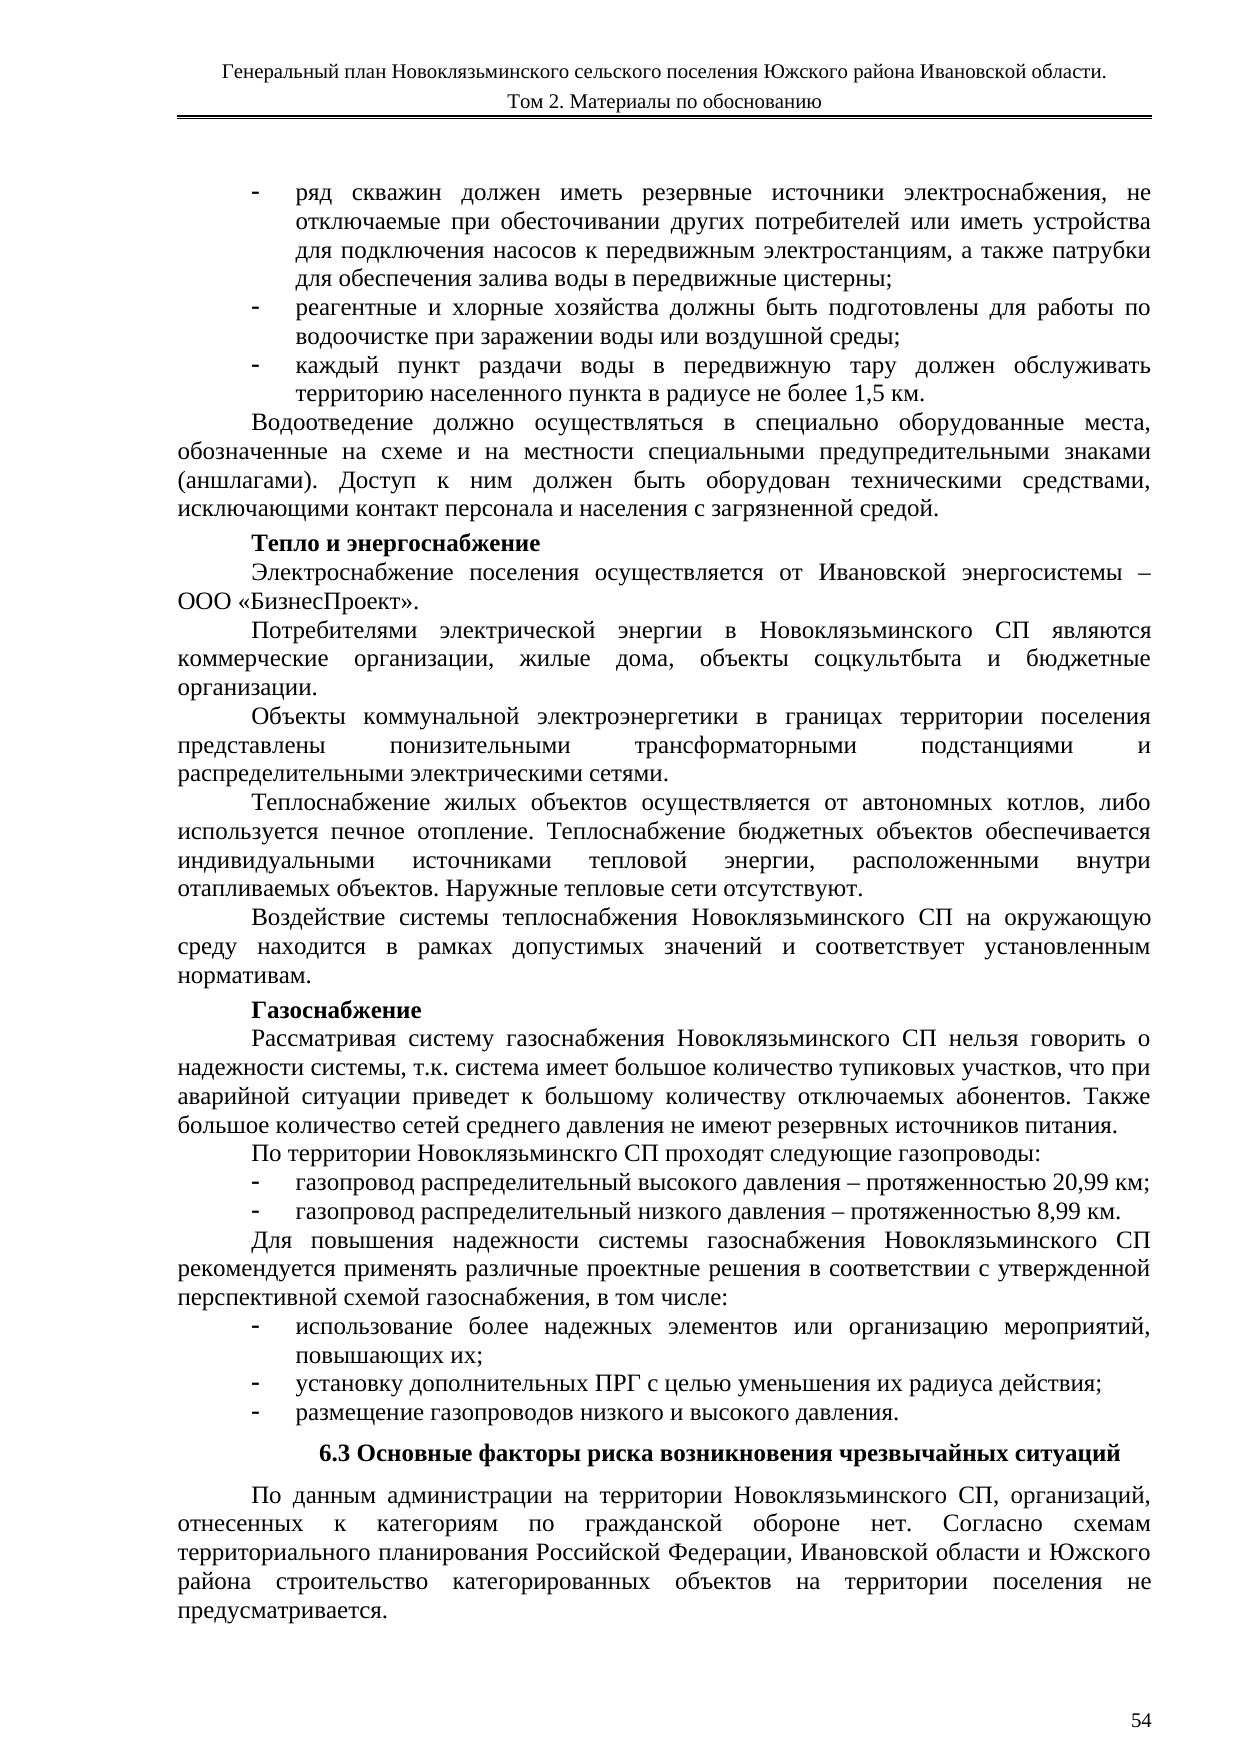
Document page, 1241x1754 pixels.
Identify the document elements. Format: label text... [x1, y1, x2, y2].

text Для повышения надежности системы газоснабжения Новоклязьминского СП рекомендуется применять различные проектные решения в соответствии с утвержденной перспективной схемой газоснабжения, в том числе: [177, 1225, 1152, 1311]
text Тепло и энергоснабжение [177, 528, 1152, 557]
text По данным администрации на территории Новоклязьминского СП, организаций, отнесенных к категориям по гражданской обороне нет. Согласно схемам территориального планирования Российской Федерации, Ивановской области и Южского района строительство категорированных объектов на территории поселения не предусматривается. [177, 1480, 1152, 1623]
text Газоснабжение [177, 995, 1152, 1023]
text Теплоснабжение жилых объектов осуществляется от автономных котлов, либо используется печное отопление. Теплоснабжение бюджетных объектов обеспечивается индивидуальными источниками тепловой энергии, расположенными внутри отапливаемых объектов. Наружные тепловые сети отсутствуют. [177, 787, 1152, 902]
list ряд скважин должен иметь резервные источники электроснабжения, не отключаемые при обесточивании других потребителей или иметь устройства для подключения насосов к передвижным электростанциям, а также патрубки для обеспечения залива воды в передвижные цистерны; [251, 177, 1152, 292]
text Потребителями электрической энергии в Новоклязьминского СП являются коммерческие организации, жилые дома, объекты соцкультбыта и бюджетные организации. [177, 615, 1152, 701]
text Водоотведение должно осуществляться в специально оборудованные места, обозначенные на схеме и на местности специальными предупредительными знаками (аншлагами). Доступ к ним должен быть оборудован техническими средствами, исключающими контакт персонала и населения с загрязненной средой. [177, 407, 1152, 522]
list каждый пункт раздачи воды в передвижную тару должен обслуживать территорию населенного пункта в радиусе не более 1,5 км. [251, 350, 1152, 407]
list реагентные и хлорные хозяйства должны быть подготовлены для работы по водоочистке при заражении воды или воздушной среды; [251, 292, 1152, 350]
list использование более надежных элементов или организацию мероприятий, повышающих их; [251, 1311, 1152, 1368]
list размещение газопроводов низкого и высокого давления. [251, 1397, 1152, 1426]
list газопровод распределительный низкого давления – протяженностью 8,99 км. [251, 1196, 1152, 1225]
text Объекты коммунальной электроэнергетики в границах территории поселения представлены понизительными трансформаторными подстанциями и распределительными электрическими сетями. [177, 701, 1152, 787]
text Рассматривая систему газоснабжения Новоклязьминского СП нельзя говорить о надежности системы, т.к. система имеет большое количество тупиковых участков, что при аварийной ситуации приведет к большому количеству отключаемых абонентов. Также большое количество сетей среднего давления не имеют резервных источников питания. [177, 1023, 1152, 1138]
list газопровод распределительный высокого давления – протяженностью 20,99 км; [251, 1167, 1152, 1196]
text Электроснабжение поселения осуществляется от Ивановской энергосистемы – ООО «БизнесПроект». [177, 557, 1152, 615]
text 6.3 Основные факторы риска возникновения чрезвычайных ситуаций [214, 1438, 1152, 1467]
text Воздействие системы теплоснабжения Новоклязьминского СП на окружающую среду находится в рамках допустимых значений и соответствует установленным нормативам. [177, 902, 1152, 988]
list установку дополнительных ПРГ с целью уменьшения их радиуса действия; [251, 1368, 1152, 1397]
text По территории Новоклязьминскго СП проходят следующие газопроводы: [177, 1138, 1152, 1167]
